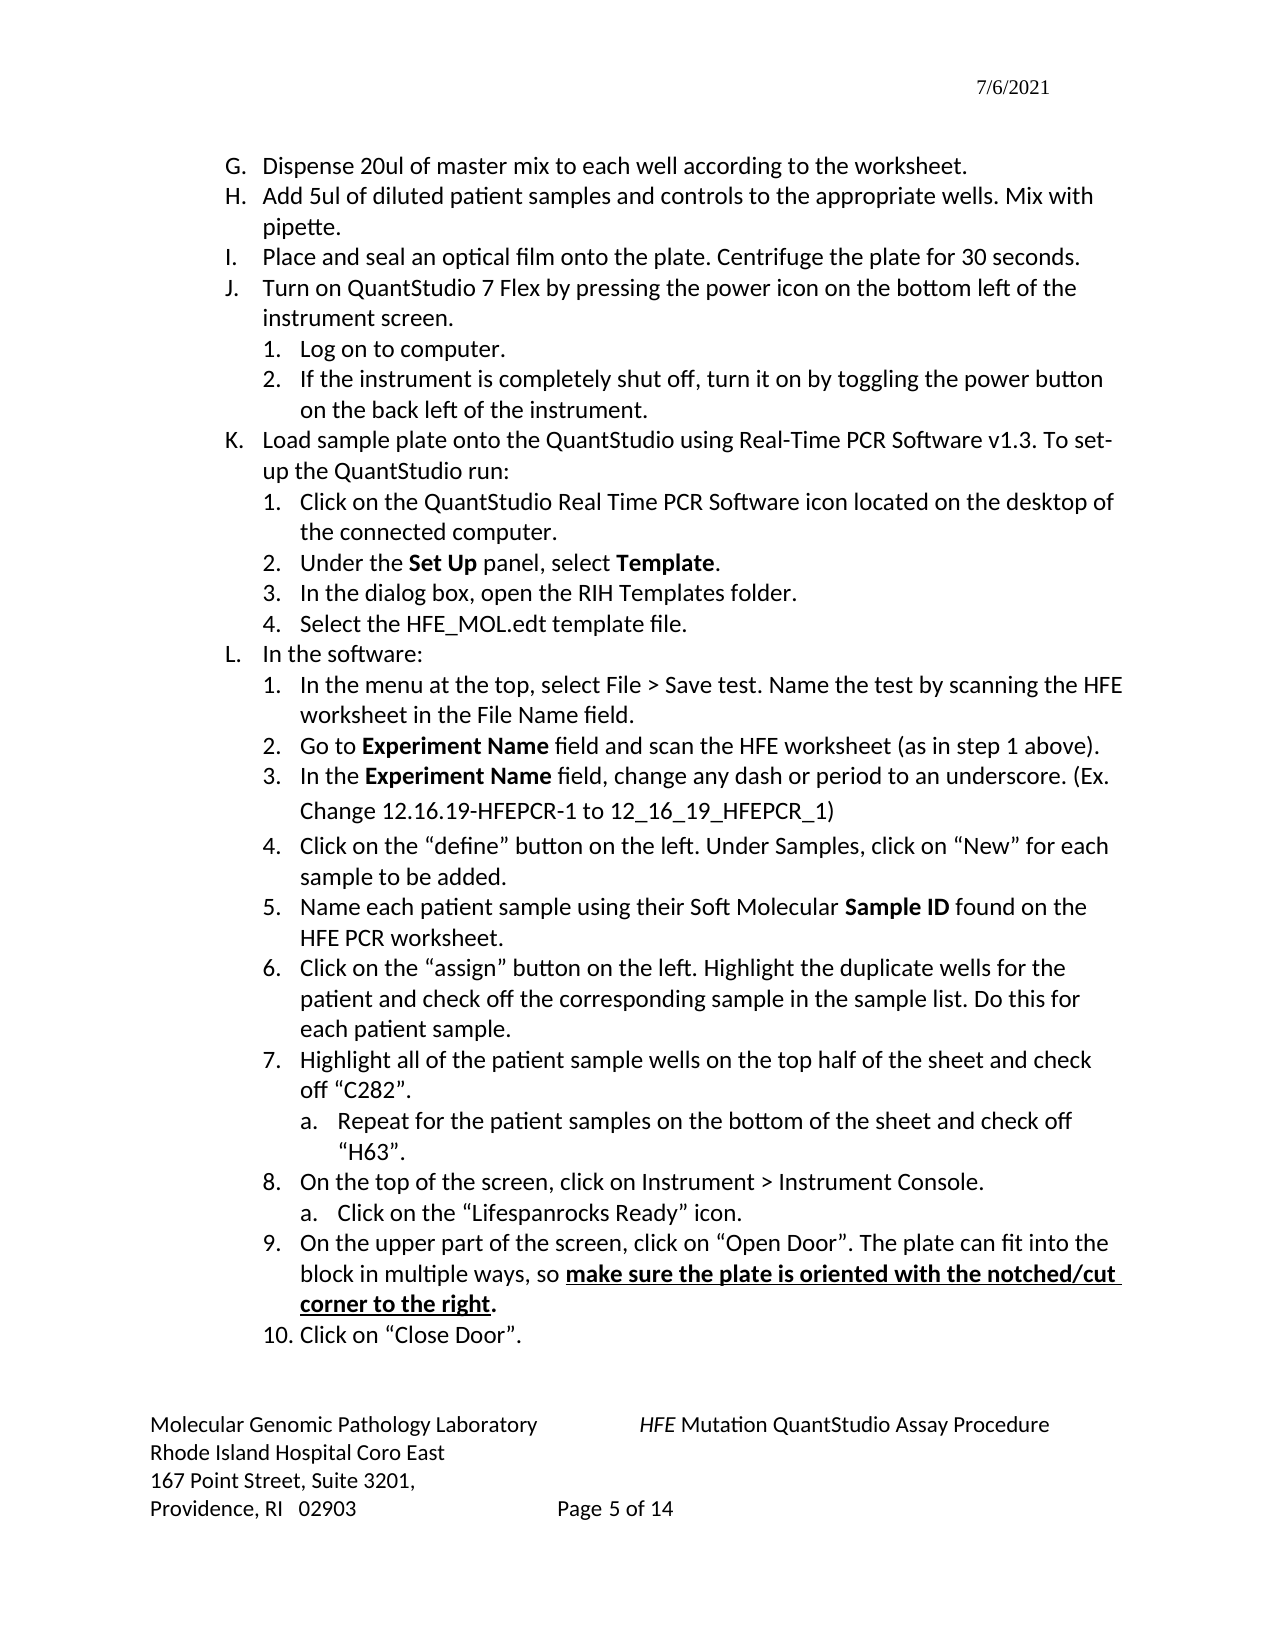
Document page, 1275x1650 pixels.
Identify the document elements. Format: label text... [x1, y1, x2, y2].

list On the top of the screen, click on Instrument > Instrument Console. [262, 1166, 1125, 1197]
list Place and seal an optical film onto the plate. Centrifuge the plate for 30 seconds. [225, 242, 1125, 272]
list Click on the “assign” button on the left. Highlight the duplicate wells for the patient and check off the corresponding sample in the sample list. Do this for each patient sample. [262, 952, 1125, 1044]
list In the Experiment Name field, change any dash or period to an underscore. (Ex. Change 12.16.19-HFEPCR-1 to 12_16_19_HFEPCR_1) [262, 760, 1125, 826]
list Highlight all of the patient sample wells on the top half of the sheet and check off “C282”. [262, 1044, 1125, 1105]
list In the menu at the top, select File > Save test. Name the test by scanning the HFE worksheet in the File Name field. [262, 669, 1125, 730]
list Dispense 20ul of master mix to each well according to the worksheet. [225, 150, 1125, 181]
list Repeat for the patient samples on the bottom of the sheet and check off “H63”. [300, 1105, 1125, 1166]
list Select the HFE_MOL.edt template file. [262, 608, 1125, 638]
list In the dialog box, open the RIH Templates folder. [262, 577, 1125, 608]
list If the instrument is completely shut off, turn it on by toggling the power button on the back left of the instrument. [262, 364, 1125, 425]
list Turn on QuantStudio 7 Flex by pressing the power icon on the bottom left of the instrument screen. [225, 272, 1125, 333]
list Add 5ul of diluted patient samples and controls to the appropriate wells. Mix with pipette. [225, 181, 1125, 242]
list Click on the “Lifespanrocks Ready” icon. [300, 1197, 1125, 1227]
list Under the Set Up panel, select Template. [262, 547, 1125, 577]
list Log on to computer. [262, 333, 1125, 364]
list In the software: [225, 638, 1125, 669]
list Name each patient sample using their Soft Molecular Sample ID found on the HFE PCR worksheet. [262, 891, 1125, 952]
list Click on “Close Door”. [262, 1319, 1125, 1349]
list Click on the QuantStudio Real Time PCR Software icon located on the desktop of the connected computer. [262, 486, 1125, 547]
list On the upper part of the screen, click on “Open Door”. The plate can fit into the block in multiple ways, so make sure the plate is oriented with the notched/cut corner to the right. [262, 1227, 1125, 1319]
list Go to Experiment Name field and scan the HFE worksheet (as in step 1 above). [262, 730, 1125, 760]
list Load sample plate onto the QuantStudio using Real-Time PCR Software v1.3. To set-up the QuantStudio run: [225, 425, 1125, 486]
list Click on the “define” button on the left. Under Samples, click on “New” for each sample to be added. [262, 830, 1125, 891]
